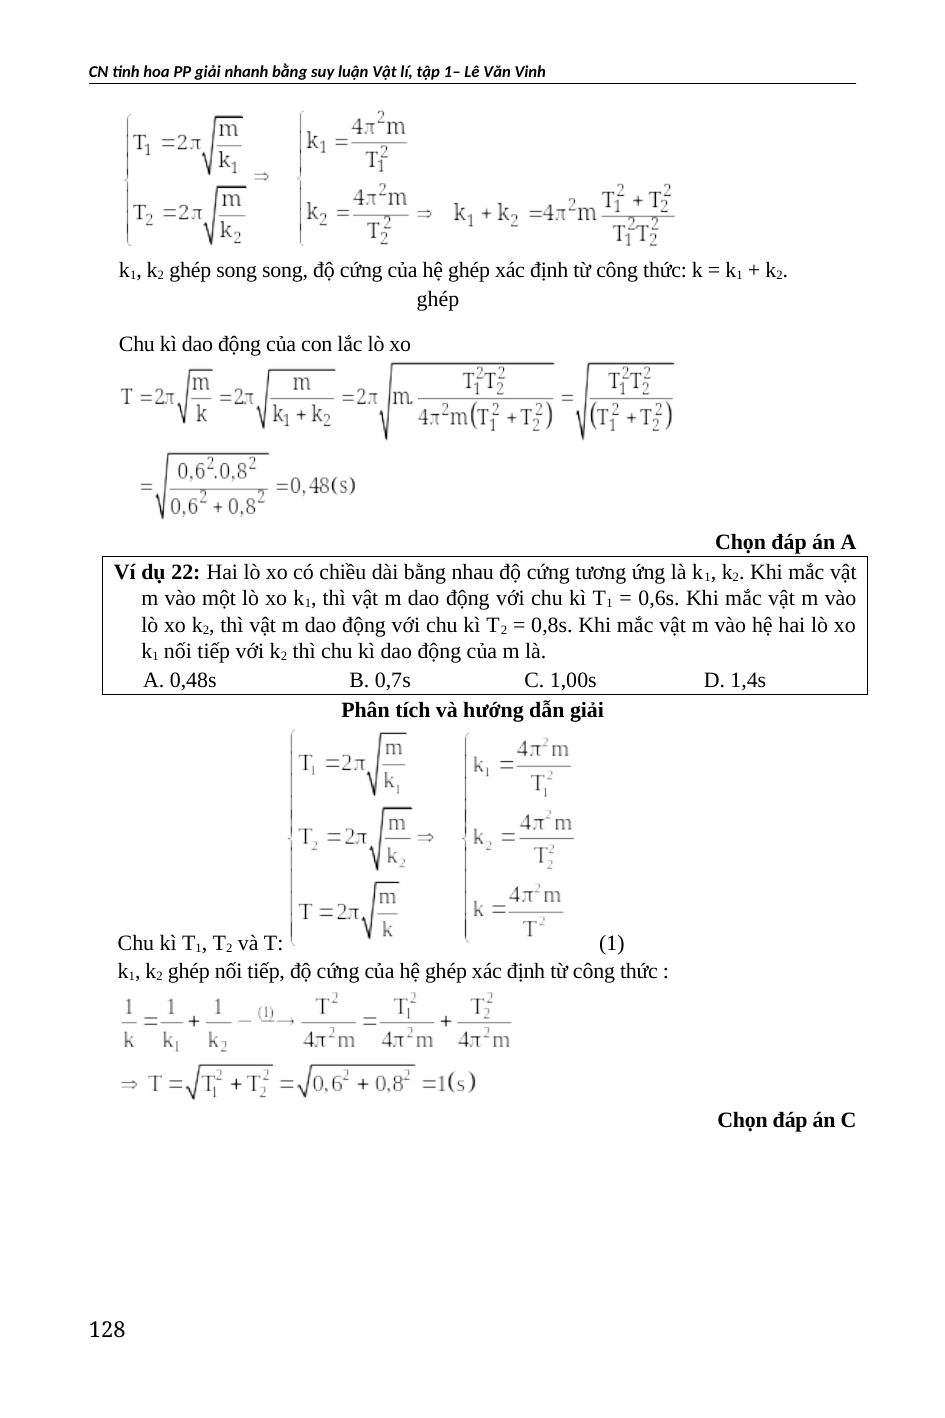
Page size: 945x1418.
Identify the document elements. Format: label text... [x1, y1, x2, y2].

text k1, k2 ghép nối tiếp, độ cứng của hệ ghép xác định từ công thức : [89, 958, 856, 983]
text Chu kì T1, T2 và T: (1) [89, 725, 856, 955]
text Chọn đáp án A [89, 529, 856, 554]
text Chọn đáp án C [89, 1107, 856, 1132]
text Phân tích và hướng dẫn giải [89, 697, 856, 722]
text Chu kì dao động của con lắc lò xo ghép [89, 286, 856, 444]
table_header Ví dụ 22: Hai lò xo có chiều dài bằng nhau độ cứng tương ứng là k1, k2. Khi mắc vật m vào một lò xo k1, thì vật m dao động với chu kì T1 = 0,6s. Khi mắc vật m vào lò xo k2, thì vật m dao động với chu kì T2 = 0,8s. Khi mắc vật m vào hệ hai lò xo k1 nối tiếp với k2 thì chu kì dao động của m là. A. 0,48s B. 0,7s C. 1,00s D. 1,4s [103, 557, 867, 693]
text k1, k2 ghép song song, độ cứng của hệ ghép xác định từ công thức: k = k1 + k2. [89, 257, 856, 282]
